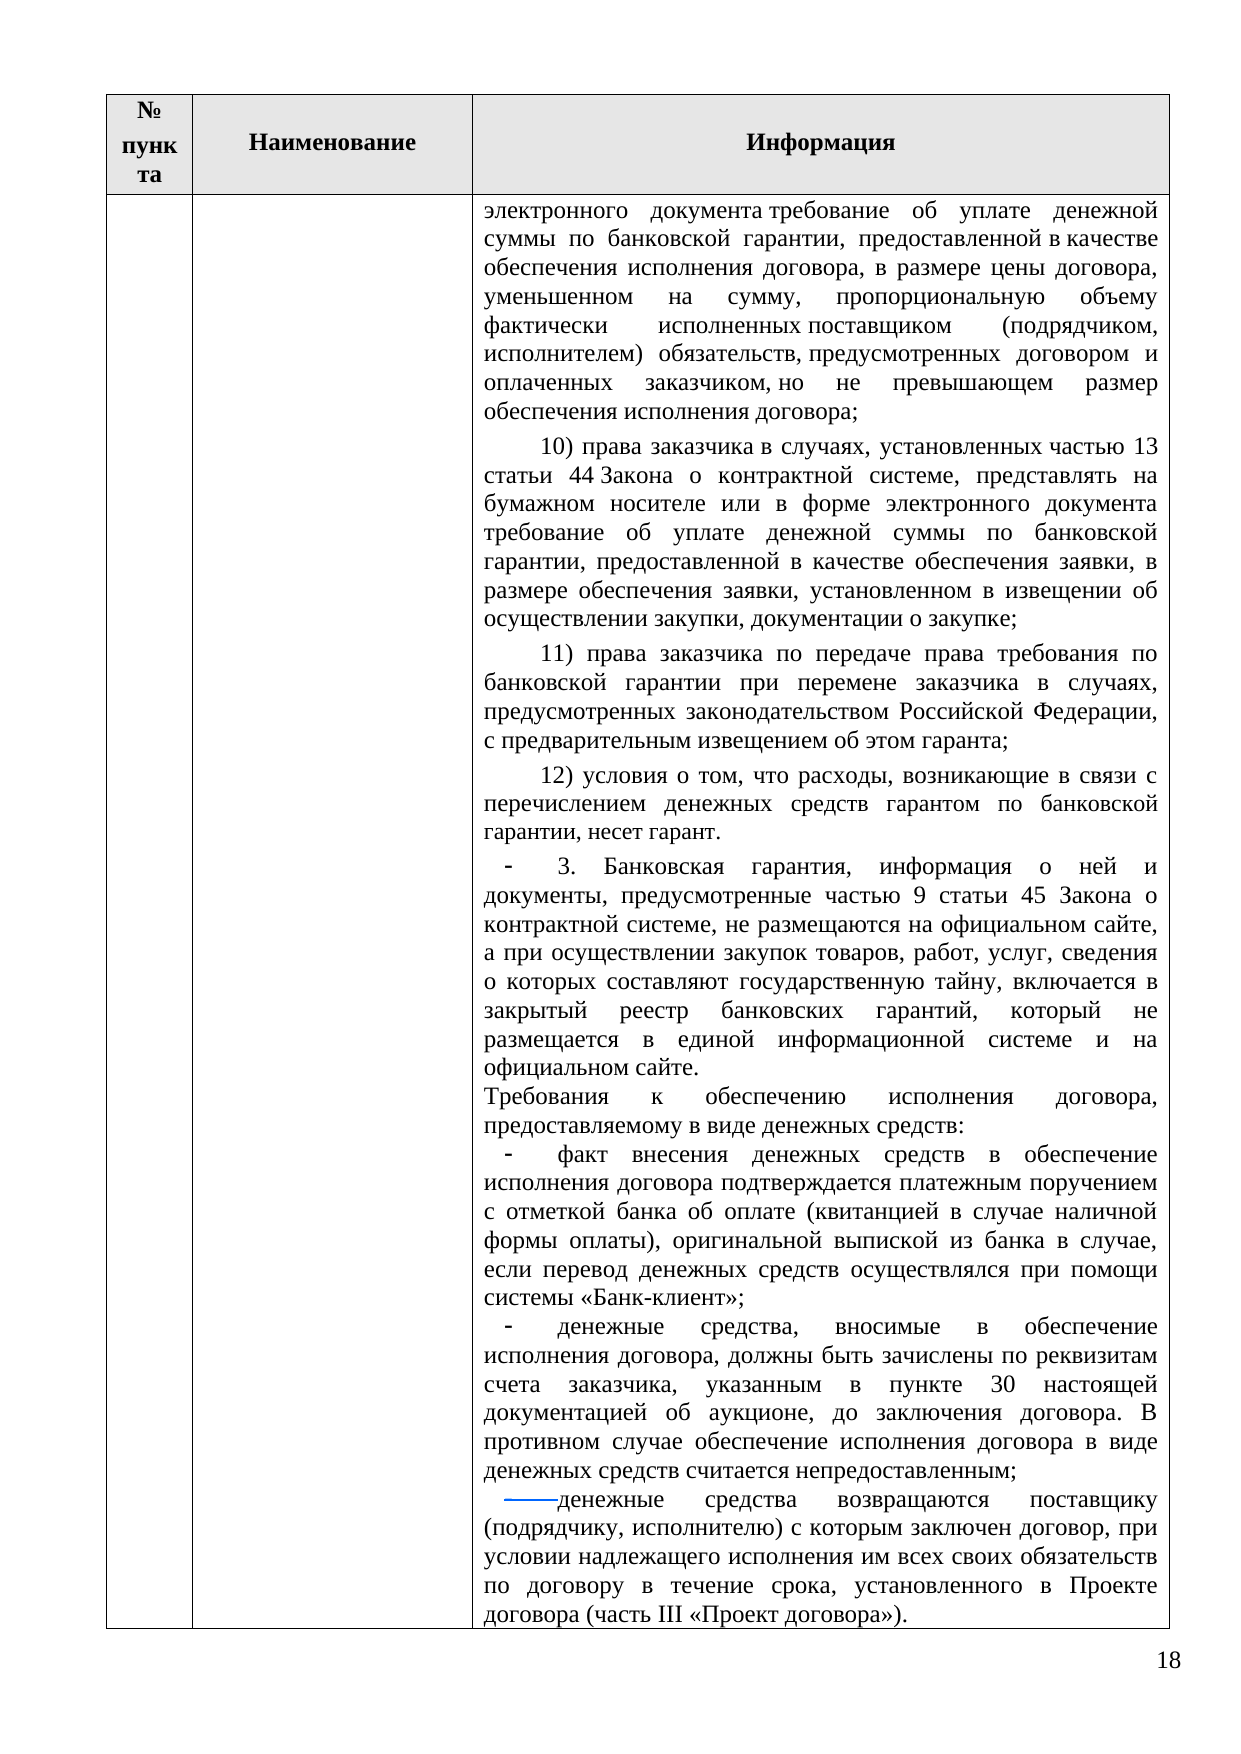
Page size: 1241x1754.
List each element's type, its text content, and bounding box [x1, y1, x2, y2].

table_header Информация [473, 95, 1169, 194]
table_cell [107, 195, 192, 1627]
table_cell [473, 195, 1169, 1627]
table_header № пункта [107, 95, 192, 194]
table_header Наименование [193, 95, 472, 194]
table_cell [193, 195, 472, 1627]
